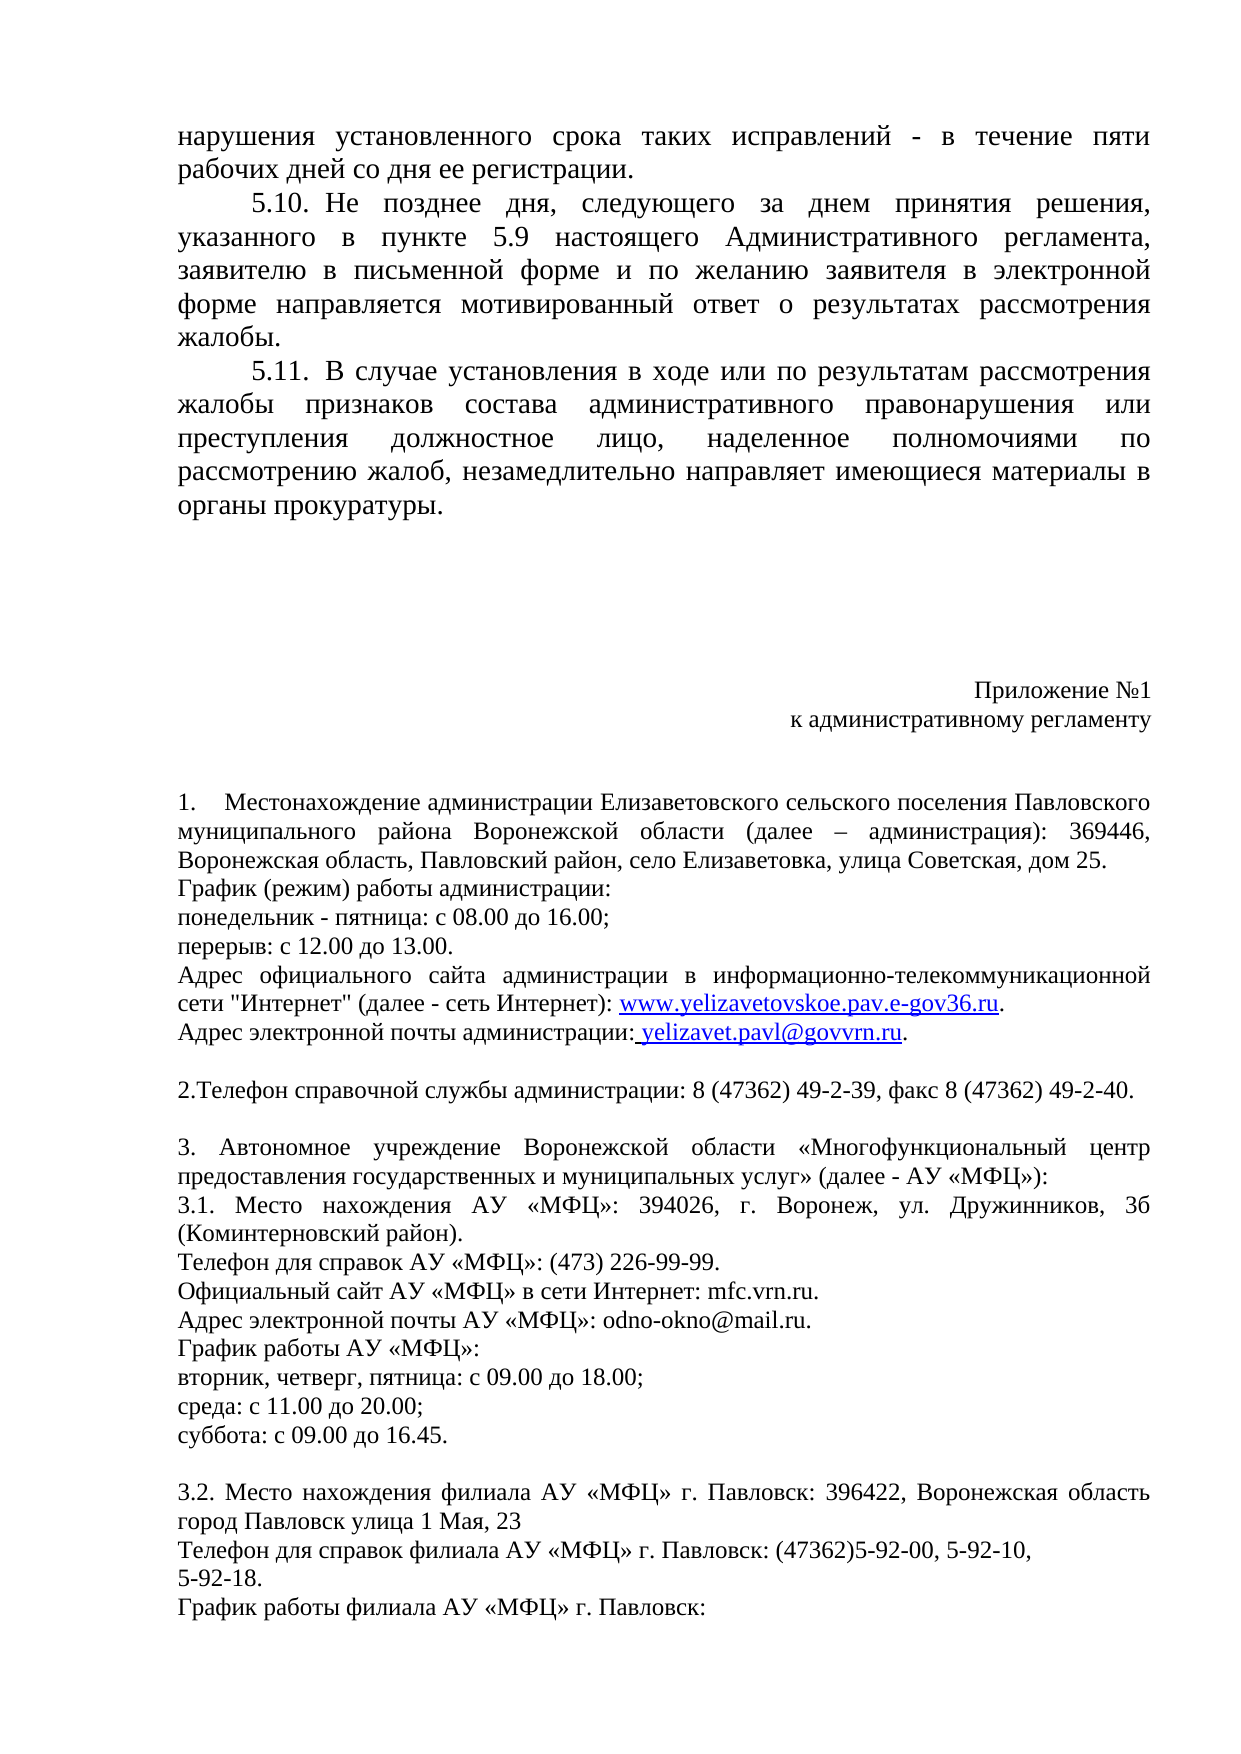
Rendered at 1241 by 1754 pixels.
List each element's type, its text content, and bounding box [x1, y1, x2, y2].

text 3. Автономное учреждение Воронежской области «Многофункциональный центр предоставления государственных и муниципальных услуг» (далее - АУ «МФЦ»): [177, 1132, 1152, 1190]
text 5-92-18. [177, 1563, 1152, 1592]
text Адрес электронной почты АУ «МФЦ»: odno-okno@mail.ru. [177, 1305, 1152, 1333]
text 3.1. Место нахождения АУ «МФЦ»: 394026, г. Воронеж, ул. Дружинников, 3б (Коминтерновский район). [177, 1190, 1152, 1247]
text к административному регламенту [177, 704, 1152, 733]
text суббота: с 09.00 до 16.45. [177, 1420, 1152, 1448]
text Телефон для справок АУ «МФЦ»: (473) 226-99-99. [177, 1247, 1152, 1276]
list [177, 118, 1152, 185]
text 1. Местонахождение администрации Елизаветовского сельского поселения Павловского муниципального района Воронежской области (далее – администрация): 369446, Воронежская область, Павловский район, село Елизаветовка, улица Советская, дом 25. [177, 787, 1152, 873]
text перерыв: с 12.00 до 13.00. [177, 931, 1152, 960]
text Официальный сайт АУ «МФЦ» в сети Интернет: mfc.vrn.ru. [177, 1276, 1152, 1305]
text График работы АУ «МФЦ»: [177, 1333, 1152, 1362]
list В случае установления в ходе или по результатам рассмотрения жалобы признаков состава административного правонарушения или преступления должностное лицо, наделенное полномочиями по рассмотрению жалоб, незамедлительно направляет имеющиеся материалы в органы прокуратуры. [177, 353, 1152, 521]
text среда: с 11.00 до 20.00; [177, 1391, 1152, 1420]
text Адрес официального сайта администрации в информационно-телекоммуникационной сети "Интернет" (далее - сеть Интернет): www.yelizavetovskoe.pav.e-gov36.ru. [177, 960, 1152, 1017]
text понедельник - пятница: с 08.00 до 16.00; [177, 902, 1152, 931]
text 3.2. Место нахождения филиала АУ «МФЦ» г. Павловск: 396422, Воронежская область город Павловск улица 1 Мая, 23 [177, 1477, 1152, 1535]
list Не позднее дня, следующего за днем принятия решения, указанного в пункте 5.9 настоящего Административного регламента, заявителю в письменной форме и по желанию заявителя в электронной форме направляется мотивированный ответ о результатах рассмотрения жалобы. [177, 185, 1152, 353]
text вторник, четверг, пятница: с 09.00 до 18.00; [177, 1362, 1152, 1391]
text Приложение №1 [177, 675, 1152, 704]
text График работы филиала АУ «МФЦ» г. Павловск: [177, 1592, 1152, 1621]
text Телефон для справок филиала АУ «МФЦ» г. Павловск: (47362)5-92-00, 5-92-10, [177, 1535, 1152, 1563]
text График (режим) работы администрации: [177, 873, 1152, 902]
text 2.Телефон справочной службы администрации: 8 (47362) 49-2-39, факс 8 (47362) 49-2-40. [177, 1075, 1152, 1103]
text Адрес электронной почты администрации: yelizavet.pavl@govvrn.ru. [177, 1017, 1152, 1046]
